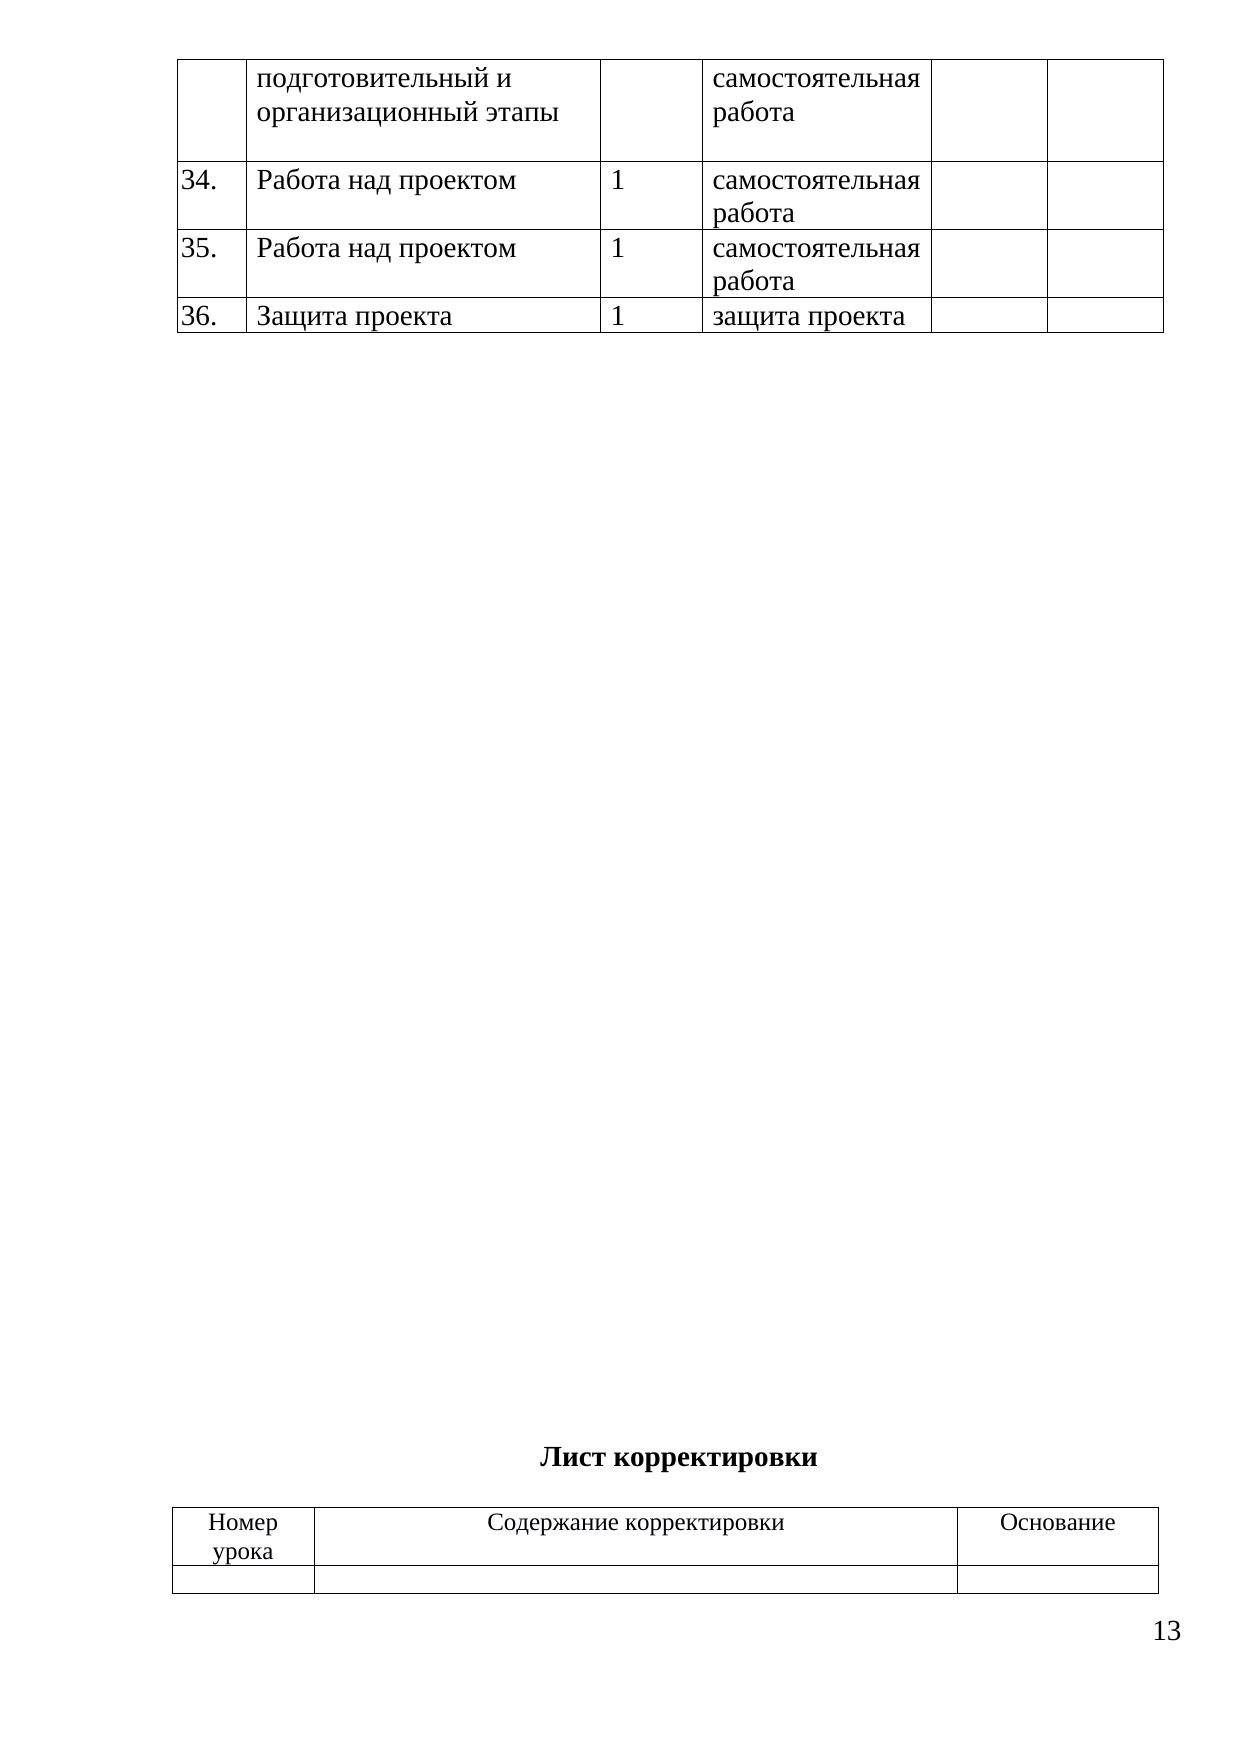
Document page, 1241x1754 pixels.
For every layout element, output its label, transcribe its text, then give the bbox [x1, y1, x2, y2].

table_cell Работа над проектом [247, 162, 600, 229]
table_cell [178, 298, 246, 332]
table_header Содержание корректировки [315, 1508, 957, 1564]
table_cell самостоятельная работа [703, 162, 931, 229]
table_cell 1 [601, 60, 702, 161]
table_header Номер урока [173, 1508, 314, 1564]
table_cell 1 [601, 162, 702, 229]
table_cell [932, 60, 1047, 161]
table_cell [1048, 298, 1163, 332]
table_cell [932, 162, 1047, 229]
table_cell Защита проекта [247, 298, 600, 332]
table_cell 1 [601, 230, 702, 297]
table_cell 1 [601, 298, 702, 332]
table_cell [958, 1566, 1158, 1593]
table_cell [178, 60, 246, 161]
text Лист корректировки [177, 1439, 1181, 1473]
table_cell [315, 1566, 957, 1593]
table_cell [247, 60, 600, 161]
table_cell [178, 162, 246, 229]
table_cell [1048, 60, 1163, 161]
table_cell самостоятельная работа [703, 230, 931, 297]
table_cell [173, 1566, 314, 1593]
table_cell Работа над проектом [247, 230, 600, 297]
table_cell [932, 230, 1047, 297]
table_header Основание [958, 1508, 1158, 1564]
table_cell [1048, 230, 1163, 297]
table_cell [932, 298, 1047, 332]
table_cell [703, 60, 931, 161]
table_cell защита проекта [703, 298, 931, 332]
table_cell [178, 230, 246, 297]
table_cell [1048, 162, 1163, 229]
